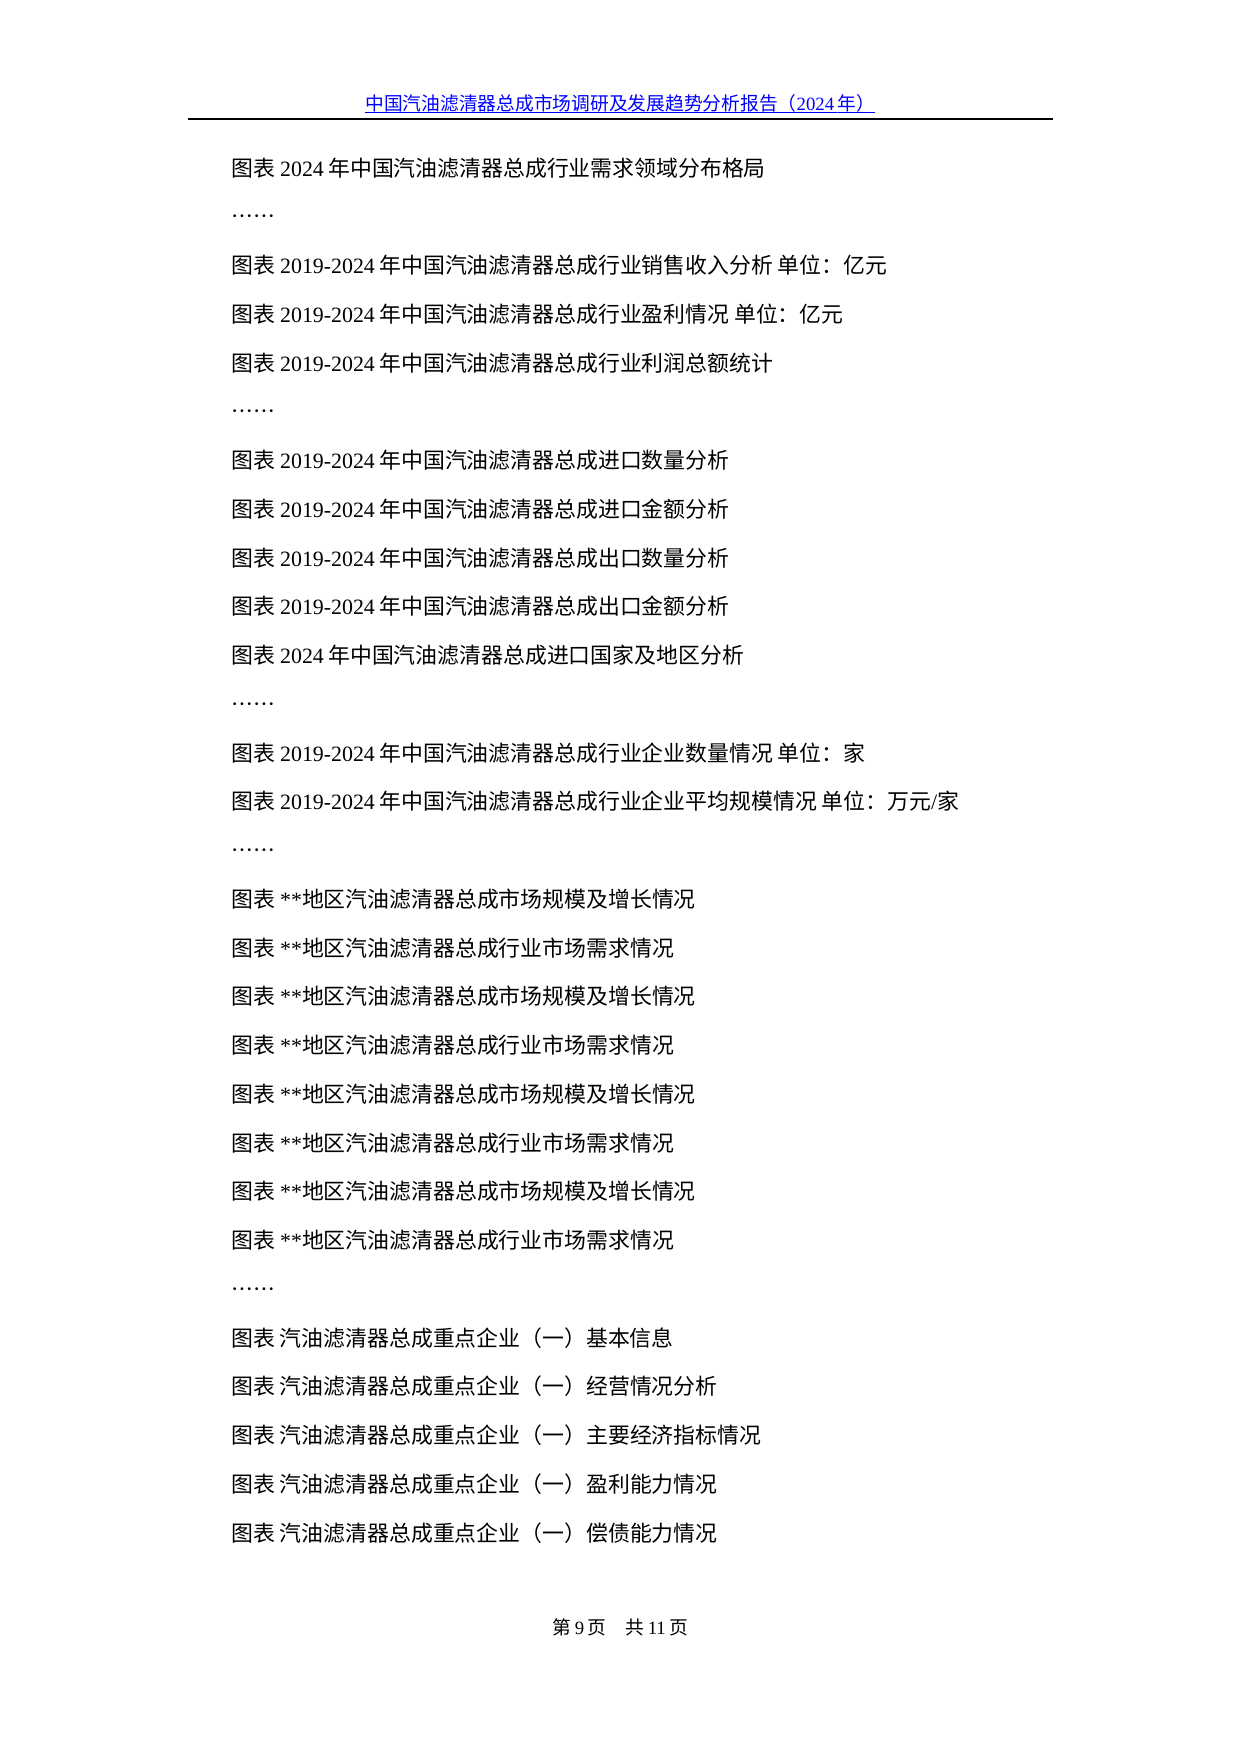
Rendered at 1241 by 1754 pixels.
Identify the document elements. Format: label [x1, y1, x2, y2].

text [187, 150, 1053, 1548]
